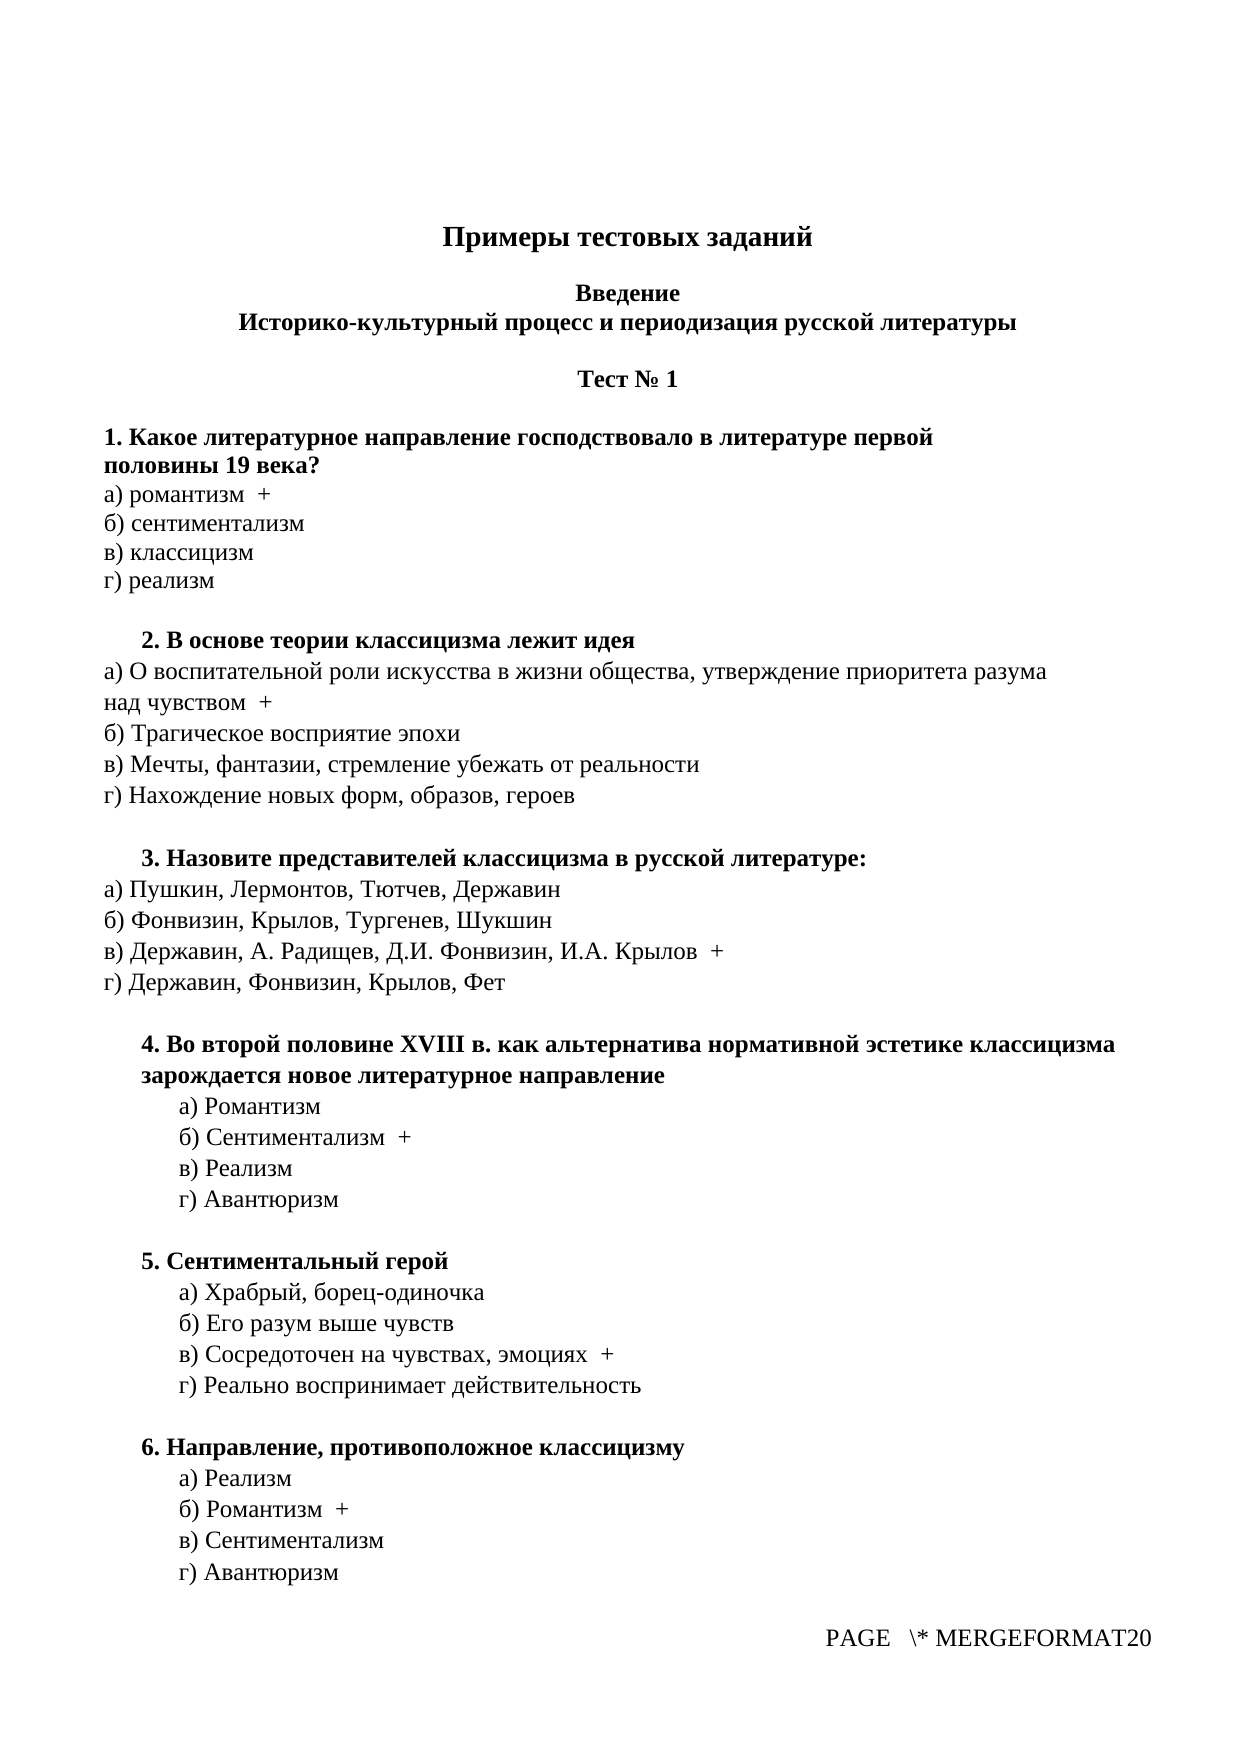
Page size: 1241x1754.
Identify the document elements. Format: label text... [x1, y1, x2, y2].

text б) Трагическое восприятие эпохи [103, 718, 1152, 747]
text Примеры тестовых заданий [103, 219, 1152, 252]
text г) Державин, Фонвизин, Крылов, Фет [103, 967, 1152, 996]
text а) Романтизм [178, 1091, 1152, 1120]
text а) романтизм + [103, 479, 1152, 508]
text г) реализм [103, 566, 1152, 594]
text б) Романтизм + [178, 1494, 1152, 1523]
text 1. Какое литературное направление господствовало в литературе первой [103, 422, 1152, 451]
text 6. Направление, противоположное классицизму [141, 1432, 1152, 1461]
text Тест № 1 [103, 364, 1152, 393]
text г) Реально воспринимает действительность [178, 1370, 1152, 1399]
text в) Державин, А. Радищев, Д.И. Фонвизин, И.А. Крылов + [103, 936, 1152, 964]
text в) классицизм [103, 537, 1152, 566]
text 5. Сентиментальный герой [141, 1246, 1152, 1275]
text над чувством + [103, 687, 1152, 716]
text в) Мечты, фантазии, стремление убежать от реальности [103, 749, 1152, 778]
text в) Сентиментализм [178, 1526, 1152, 1554]
text г) Авантюризм [178, 1184, 1152, 1213]
text б) сентиментализм [103, 508, 1152, 537]
text б) Сентиментализм + [178, 1122, 1152, 1151]
text в) Сосредоточен на чувствах, эмоциях + [178, 1339, 1152, 1368]
text Введение [103, 278, 1152, 307]
text Историко-культурный процесс и периодизация русской литературы [103, 307, 1152, 336]
text г) Нахождение новых форм, образов, героев [103, 781, 1152, 809]
text б) Его разум выше чувств [178, 1308, 1152, 1337]
text 2. В основе теории классицизма лежит идея [141, 625, 1152, 654]
text половины 19 века? [103, 451, 1152, 479]
text в) Реализм [178, 1153, 1152, 1182]
text а) Храбрый, борец-одиночка [178, 1277, 1152, 1306]
text 4. Во второй половине XVIII в. как альтернатива нормативной эстетике классицизма зарождается новое литературное направление [141, 1029, 1152, 1089]
text а) О воспитательной роли искусства в жизни общества, утверждение приоритета разума [103, 656, 1152, 685]
text г) Авантюризм [178, 1557, 1152, 1585]
text а) Реализм [178, 1463, 1152, 1492]
text б) Фонвизин, Крылов, Тургенев, Шукшин [103, 905, 1152, 933]
text 3. Назовите представителей классицизма в русской литературе: [141, 843, 1152, 871]
text а) Пушкин, Лермонтов, Тютчев, Державин [103, 874, 1152, 902]
